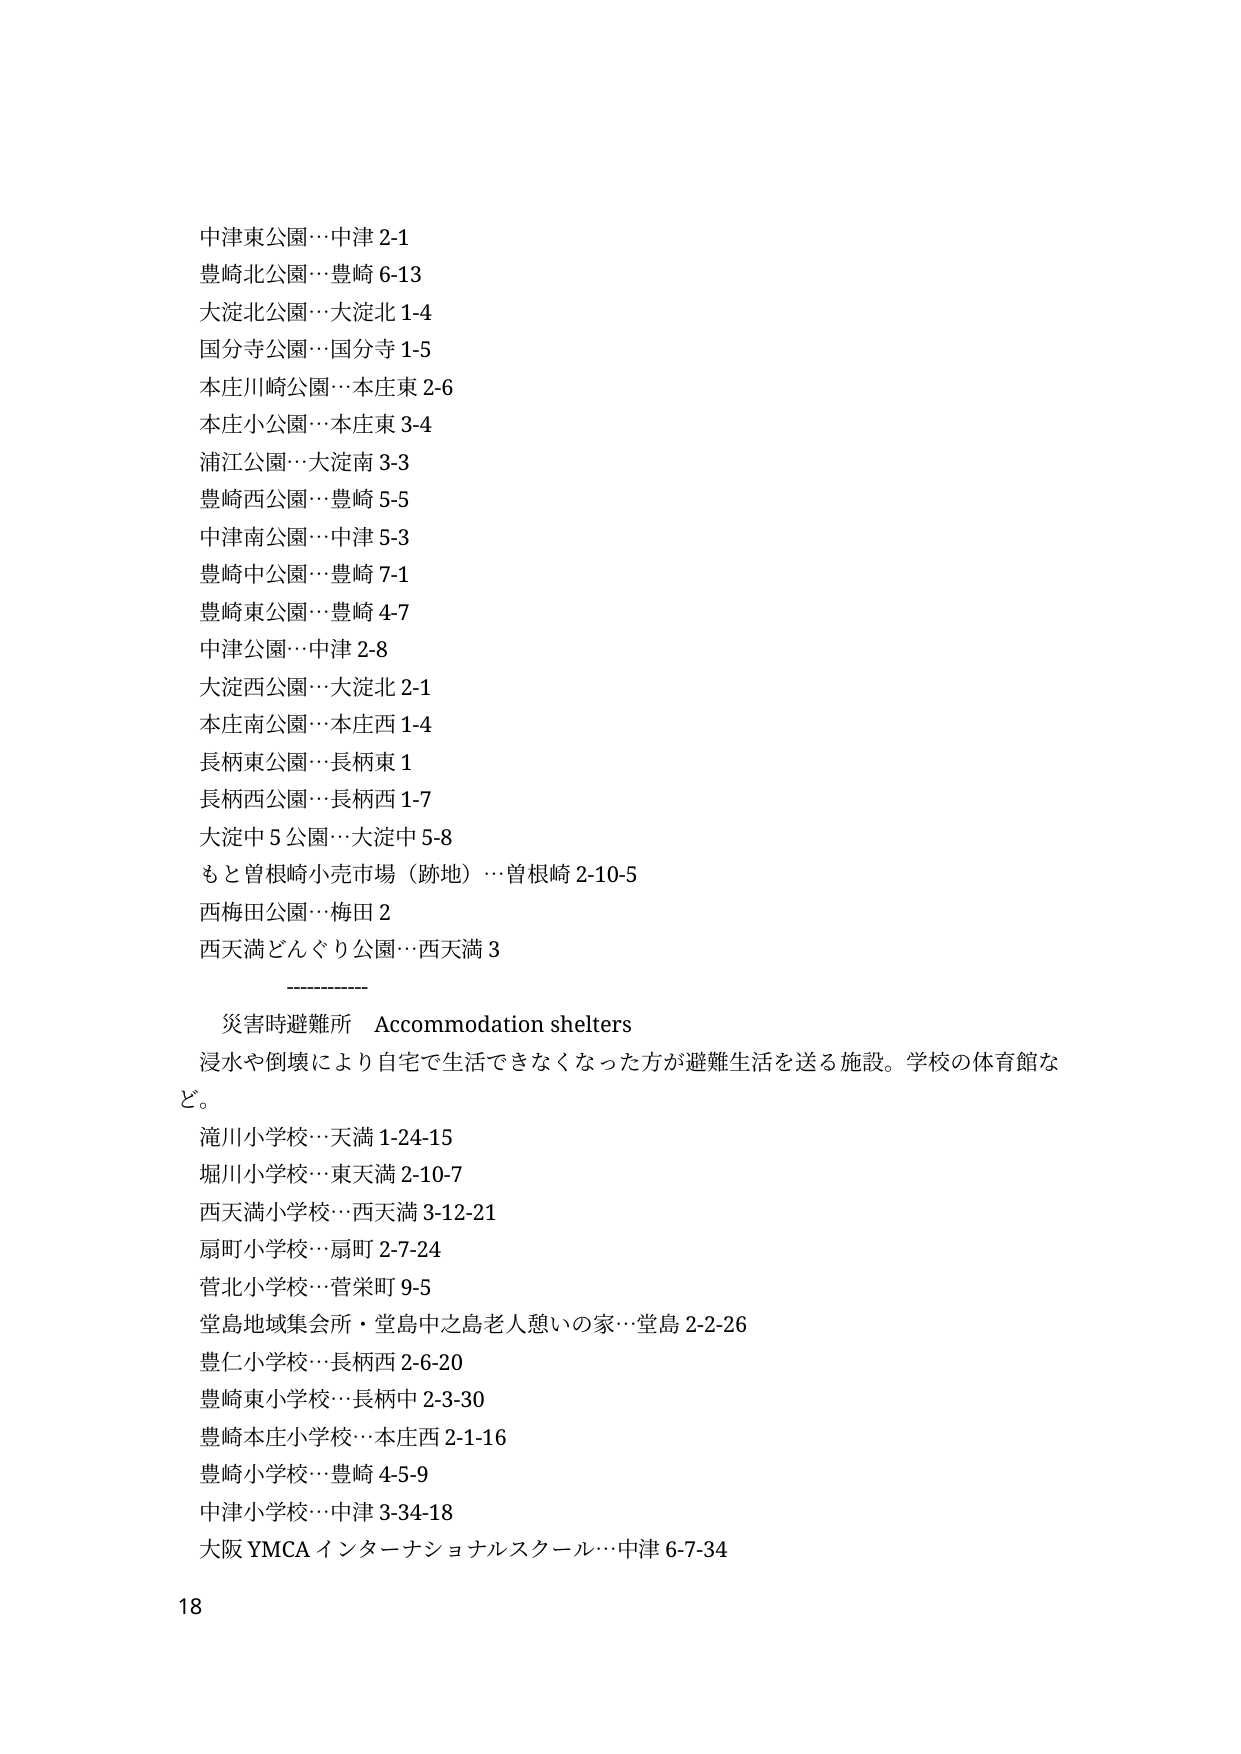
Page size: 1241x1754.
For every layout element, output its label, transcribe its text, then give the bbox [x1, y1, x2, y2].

text 西天満小学校…西天満3-12-21 [177, 1192, 1063, 1229]
text 大淀西公園…大淀北2-1 [177, 667, 1063, 704]
text 本庄川崎公園…本庄東2-6 [177, 367, 1063, 404]
text 中津南公園…中津5-3 [177, 517, 1063, 554]
text 大淀北公園…大淀北1-4 [177, 292, 1063, 329]
text 菅北小学校…菅栄町9-5 [177, 1267, 1063, 1304]
text 豊崎北公園…豊崎6-13 [177, 254, 1063, 292]
text 豊崎東公園…豊崎4-7 [177, 592, 1063, 629]
text 長柄西公園…長柄西1-7 [177, 779, 1063, 817]
text 国分寺公園…国分寺1-5 [177, 329, 1063, 367]
text ------------ [177, 967, 1063, 1004]
text 中津東公園…中津2-1 [177, 217, 1063, 254]
text 中津小学校…中津3-34-18 [177, 1492, 1063, 1529]
text もと曽根崎小売市場（跡地）…曽根崎2-10-5 [177, 854, 1063, 892]
text 西梅田公園…梅田2 [177, 892, 1063, 929]
text 豊崎西公園…豊崎5-5 [177, 479, 1063, 517]
text 豊崎小学校…豊崎4-5-9 [177, 1454, 1063, 1492]
text 浸水や倒壊により自宅で生活できなくなった方が避難生活を送る施設。学校の体育館など。 [177, 1042, 1063, 1117]
text 本庄小公園…本庄東3-4 [177, 404, 1063, 442]
text 西天満どんぐり公園…西天満3 [177, 929, 1063, 967]
text 豊崎中公園…豊崎7-1 [177, 554, 1063, 592]
text 滝川小学校…天満1-24-15 [177, 1117, 1063, 1154]
text 豊崎東小学校…長柄中2-3-30 [177, 1379, 1063, 1417]
text 長柄東公園…長柄東1 [177, 742, 1063, 779]
text 本庄南公園…本庄西1-4 [177, 704, 1063, 742]
text 堂島地域集会所・堂島中之島老人憩いの家…堂島2-2-26 [177, 1304, 1063, 1342]
text 扇町小学校…扇町2-7-24 [177, 1229, 1063, 1267]
text 浦江公園…大淀南3-3 [177, 442, 1063, 479]
text 災害時避難所 Accommodation shelters [177, 1004, 1063, 1042]
text 豊仁小学校…長柄西2-6-20 [177, 1342, 1063, 1379]
text 堀川小学校…東天満2-10-7 [177, 1154, 1063, 1192]
text 中津公園…中津2-8 [177, 629, 1063, 667]
text 大淀中5公園…大淀中5-8 [177, 817, 1063, 854]
text 大阪YMCAインターナショナルスクール…中津6-7-34 [177, 1529, 1063, 1567]
text 豊崎本庄小学校…本庄西2-1-16 [177, 1417, 1063, 1454]
